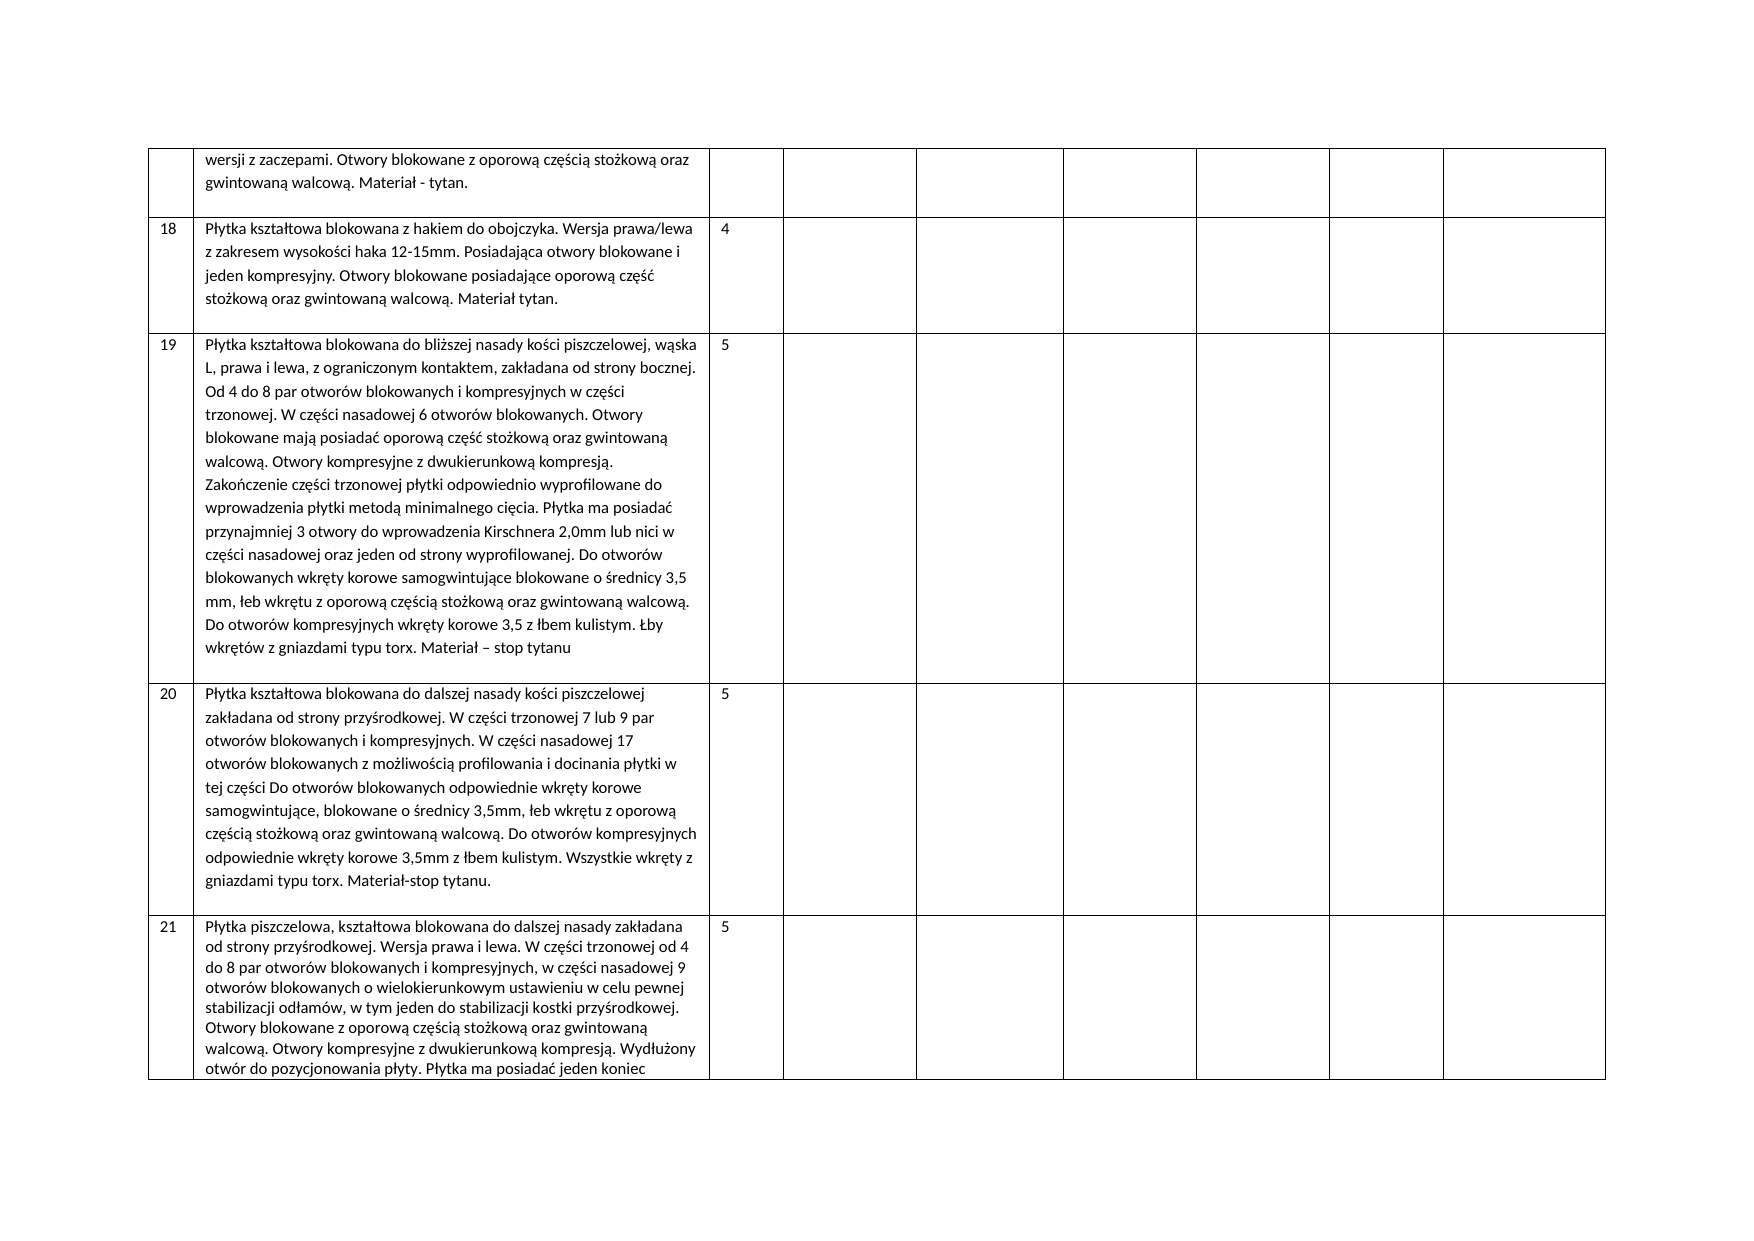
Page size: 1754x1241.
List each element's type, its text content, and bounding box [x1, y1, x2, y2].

table_cell [1444, 684, 1605, 915]
table_cell [784, 684, 916, 915]
table_cell [1444, 149, 1605, 217]
table_cell [1197, 916, 1329, 1079]
table_cell [917, 684, 1063, 915]
table_cell [1197, 684, 1329, 915]
table_cell 17 [149, 149, 193, 217]
table_cell [1444, 218, 1605, 333]
table_cell [1330, 684, 1443, 915]
table_cell [1197, 218, 1329, 333]
table_cell [784, 916, 916, 1079]
table_cell [784, 218, 916, 333]
table_cell 20 [149, 684, 193, 915]
table_cell 18 [149, 218, 193, 333]
table_cell [1064, 916, 1196, 1079]
table_cell [1064, 149, 1196, 217]
table_cell Płytka kształtowa blokowana do dalszej nasady kości piszczelowej zakładana od strony przyśrodkowej. W części trzonowej 7 lub 9 par otworów blokowanych i kompresyjnych. W części nasadowej 17 otworów blokowanych z możliwością profilowania i docinania płytki w tej części Do otworów blokowanych odpowiednie wkręty korowe samogwintujące, blokowane o średnicy 3,5mm, łeb wkrętu z oporową częścią stożkową oraz gwintowaną walcową. Do otworów kompresyjnych odpowiednie wkręty korowe 3,5mm z łbem kulistym. Wszystkie wkręty z gniazdami typu torx. Materiał-stop tytanu. [194, 684, 709, 915]
table_cell 5 [710, 684, 783, 915]
table_cell 19 [149, 334, 193, 682]
table_cell [1330, 149, 1443, 217]
table_cell [784, 334, 916, 682]
table_cell [917, 149, 1063, 217]
table_cell [1197, 149, 1329, 217]
table_cell Płytka kształtowa blokowana do bliższej nasady kości piszczelowej, wąska L, prawa i lewa, z ograniczonym kontaktem, zakładana od strony bocznej. Od 4 do 8 par otworów blokowanych i kompresyjnych w części trzonowej. W części nasadowej 6 otworów blokowanych. Otwory blokowane mają posiadać oporową część stożkową oraz gwintowaną walcową. Otwory kompresyjne z dwukierunkową kompresją. Zakończenie części trzonowej płytki odpowiednio wyprofilowane do wprowadzenia płytki metodą minimalnego cięcia. Płytka ma posiadać przynajmniej 3 otwory do wprowadzenia Kirschnera 2,0mm lub nici w części nasadowej oraz jeden od strony wyprofilowanej. Do otworów blokowanych wkręty korowe samogwintujące blokowane o średnicy 3,5 mm, łeb wkrętu z oporową częścią stożkową oraz gwintowaną walcową. Do otworów kompresyjnych wkręty korowe 3,5 z łbem kulistym. Łby wkrętów z gniazdami typu torx. Materiał – stop tytanu [194, 334, 709, 682]
table_cell [917, 334, 1063, 682]
table_cell [1064, 218, 1196, 333]
table_cell [1064, 334, 1196, 682]
table_cell [1330, 334, 1443, 682]
table_cell [1330, 916, 1443, 1079]
table_cell 4 [710, 218, 783, 333]
table_cell 5 [710, 149, 783, 217]
table_cell [1330, 218, 1443, 333]
table_cell [917, 218, 1063, 333]
table_cell [1064, 684, 1196, 915]
table_cell [784, 149, 916, 217]
table_cell 5 [710, 334, 783, 682]
table_cell [1197, 334, 1329, 682]
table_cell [194, 916, 709, 1079]
table_cell 21 [149, 916, 193, 1079]
table_cell Płytka kształtowa blokowana z hakiem do obojczyka. Wersja prawa/lewa z zakresem wysokości haka 12-15mm. Posiadająca otwory blokowane i jeden kompresyjny. Otwory blokowane posiadające oporową część stożkową oraz gwintowaną walcową. Materiał tytan. [194, 218, 709, 333]
table_cell 5 [710, 916, 783, 1079]
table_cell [194, 149, 709, 217]
table_cell [1444, 916, 1605, 1079]
table_cell [917, 916, 1063, 1079]
table_cell [1444, 334, 1605, 682]
